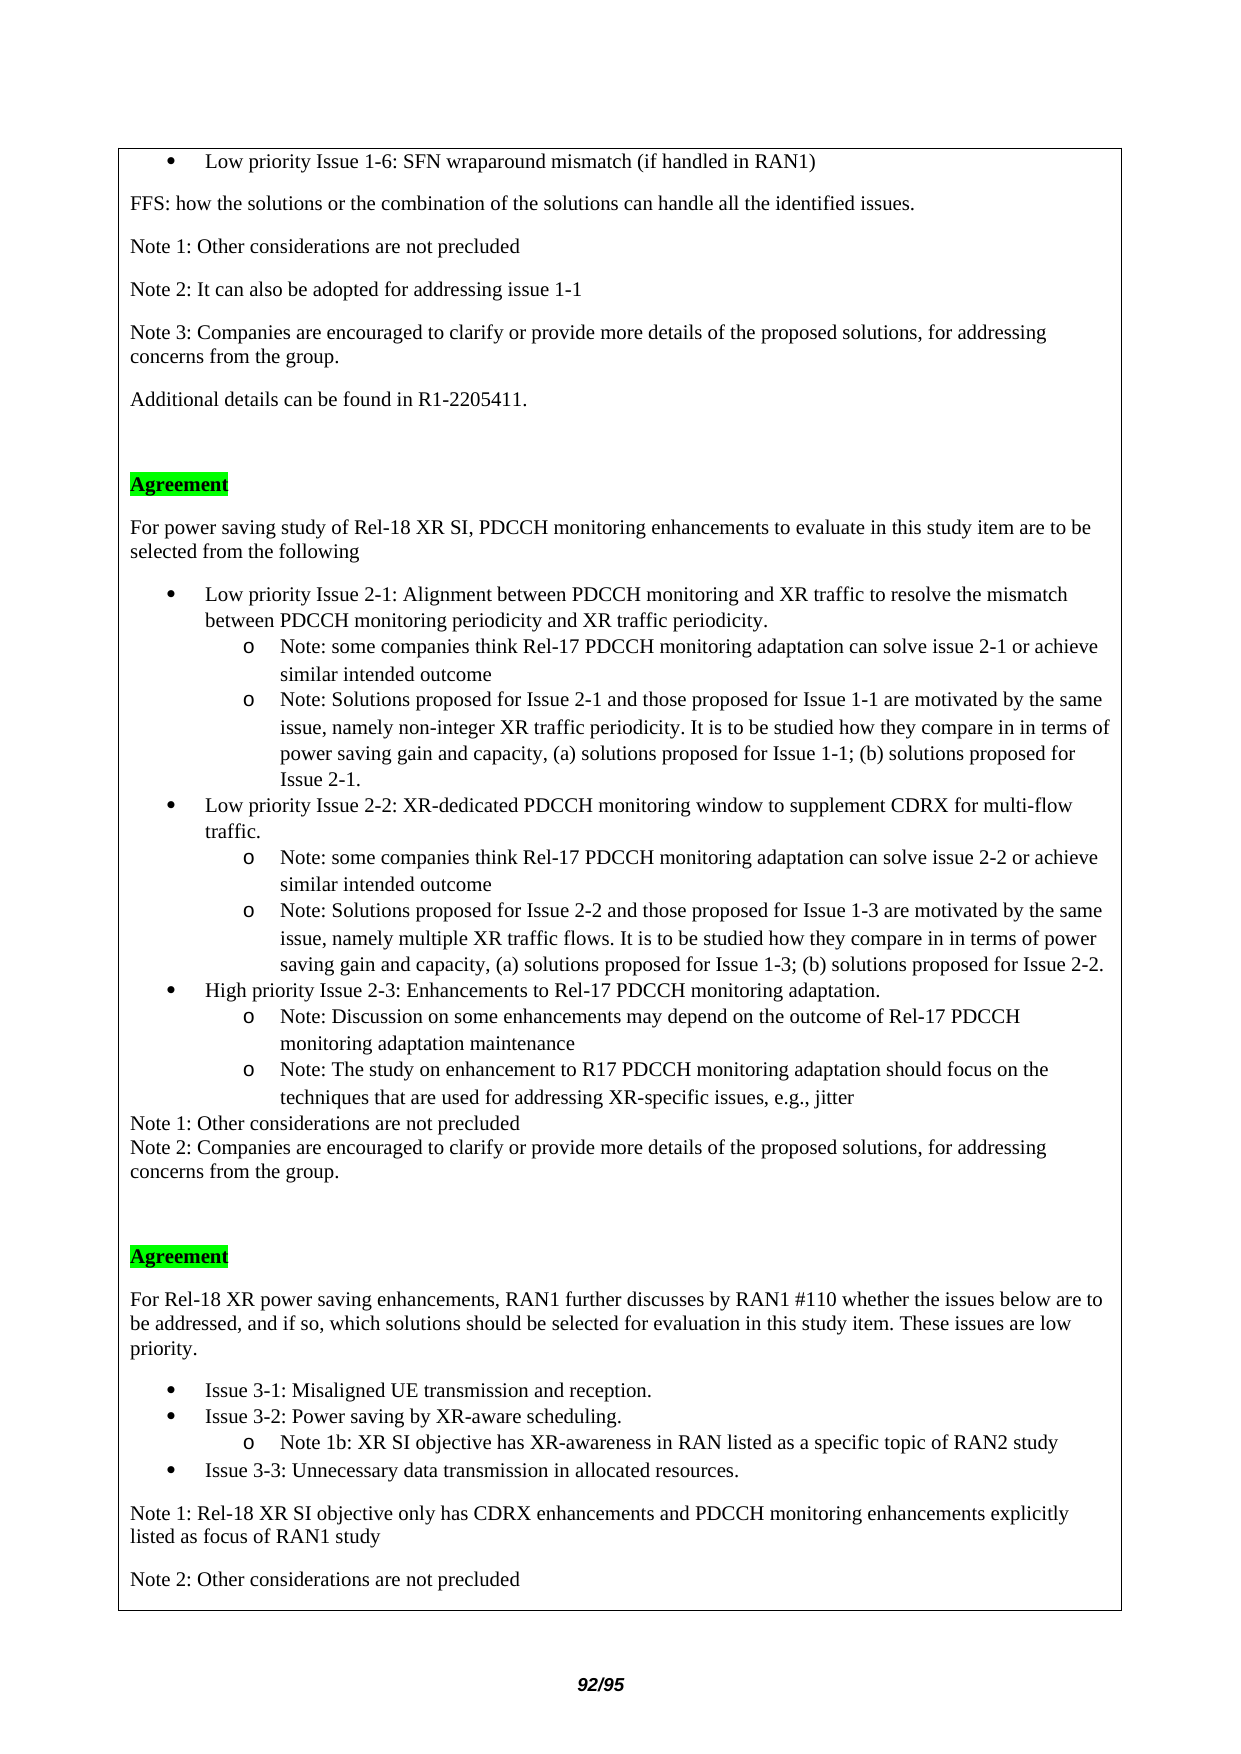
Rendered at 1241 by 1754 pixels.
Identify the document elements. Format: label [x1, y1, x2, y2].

table_header [119, 149, 1121, 1610]
